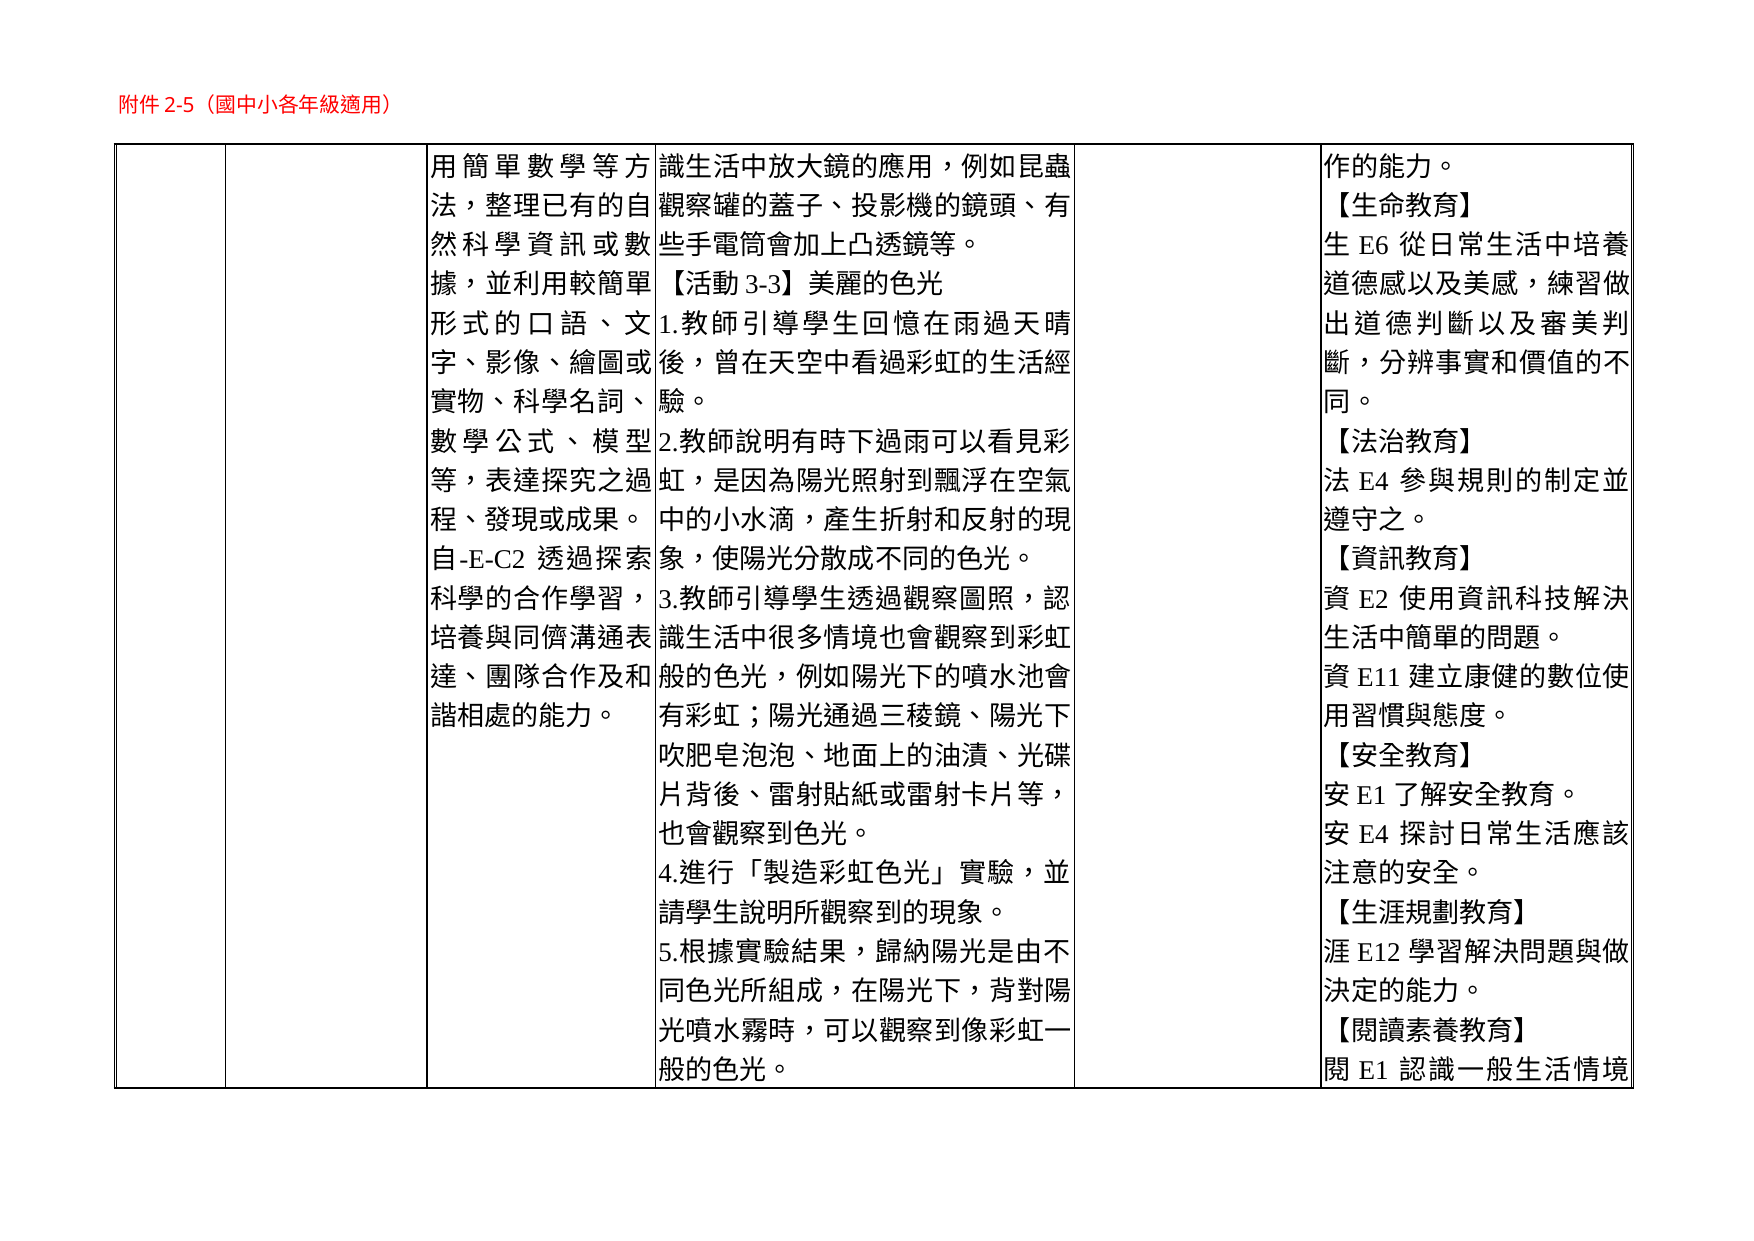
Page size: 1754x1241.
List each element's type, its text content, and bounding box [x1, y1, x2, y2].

table_cell 九 [117, 145, 225, 1087]
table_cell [1075, 145, 1320, 1087]
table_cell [1322, 145, 1631, 1087]
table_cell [428, 145, 655, 1087]
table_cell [226, 145, 426, 1087]
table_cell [656, 145, 1074, 1087]
